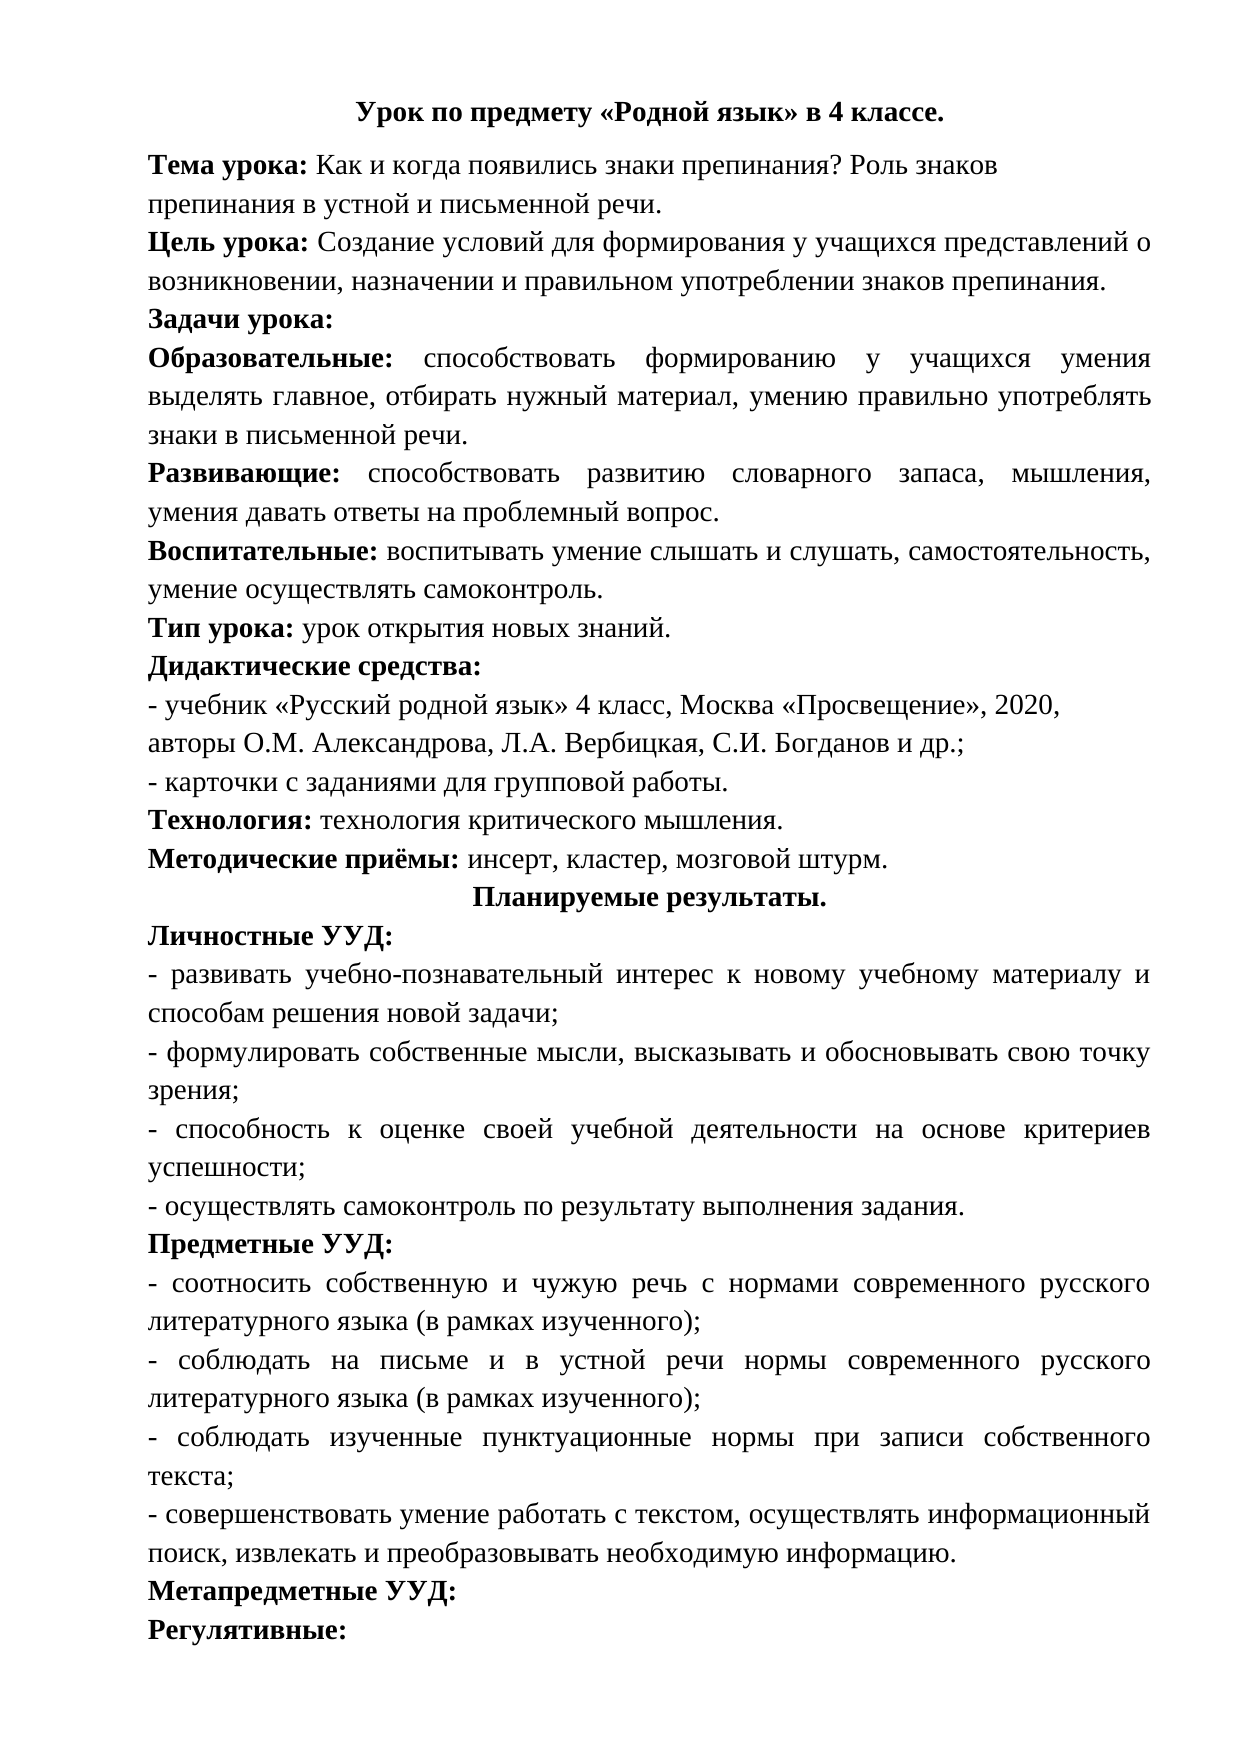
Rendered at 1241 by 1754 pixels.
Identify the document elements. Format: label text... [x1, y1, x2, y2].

text Регулятивные: [148, 1612, 1152, 1645]
text Цель урока: Создание условий для формирования у учащихся представлений о возникновении, назначении и правильном употреблении знаков препинания. [148, 224, 1152, 296]
text Воспитательные: воспитывать умение слышать и слушать, самостоятельность, умение осуществлять самоконтроль. [148, 533, 1152, 605]
text - соблюдать на письме и в устной речи нормы современного русского литературного языка (в рамках изученного); [148, 1342, 1152, 1414]
text - формулировать собственные мысли, высказывать и обосновывать свою точку зрения; [148, 1034, 1152, 1106]
text Технология: технология критического мышления. [148, 802, 1152, 836]
text - способность к оценке своей учебной деятельности на основе критериев успешности; [148, 1111, 1152, 1183]
text Планируемые результаты. [148, 879, 1152, 913]
text - соблюдать изученные пунктуационные нормы при записи собственного текста; [148, 1419, 1152, 1491]
text Развивающие: способствовать развитию словарного запаса, мышления, умения давать ответы на проблемный вопрос. [148, 456, 1152, 528]
text Задачи урока: [148, 301, 1152, 335]
text - осуществлять самоконтроль по результату выполнения задания. [148, 1188, 1152, 1221]
text Дидактические средства: [148, 648, 1152, 682]
text - соотносить собственную и чужую речь с нормами современного русского литературного языка (в рамках изученного); [148, 1265, 1152, 1337]
text Тип урока: урок открытия новых знаний. [148, 610, 1152, 643]
text - совершенствовать умение работать с текстом, осуществлять информационный поиск, извлекать и преобразовывать необходимую информацию. [148, 1496, 1152, 1568]
text - развивать учебно-познавательный интерес к новому учебному материалу и способам решения новой задачи; [148, 957, 1152, 1029]
text - учебник «Русский родной язык» 4 класс, Москва «Просвещение», 2020, авторы О.М. Александрова, Л.А. Вербицкая, С.И. Богданов и др.; [148, 687, 1152, 759]
text - карточки с заданиями для групповой работы. [148, 764, 1152, 797]
text Личностные УУД: [148, 918, 1152, 952]
text Образовательные: способствовать формированию у учащихся умения выделять главное, отбирать нужный материал, умению правильно употреблять знаки в письменной речи. [148, 340, 1152, 451]
text Метапредметные УУД: [148, 1573, 1152, 1607]
text Методические приёмы: инсерт, кластер, мозговой штурм. [148, 841, 1152, 874]
text Предметные УУД: [148, 1226, 1152, 1260]
text Урок по предмету «Родной язык» в 4 классе. [148, 94, 1152, 128]
text Тема урока: Как и когда появились знаки препинания? Роль знаков препинания в устной и письменной речи. [148, 147, 1152, 219]
